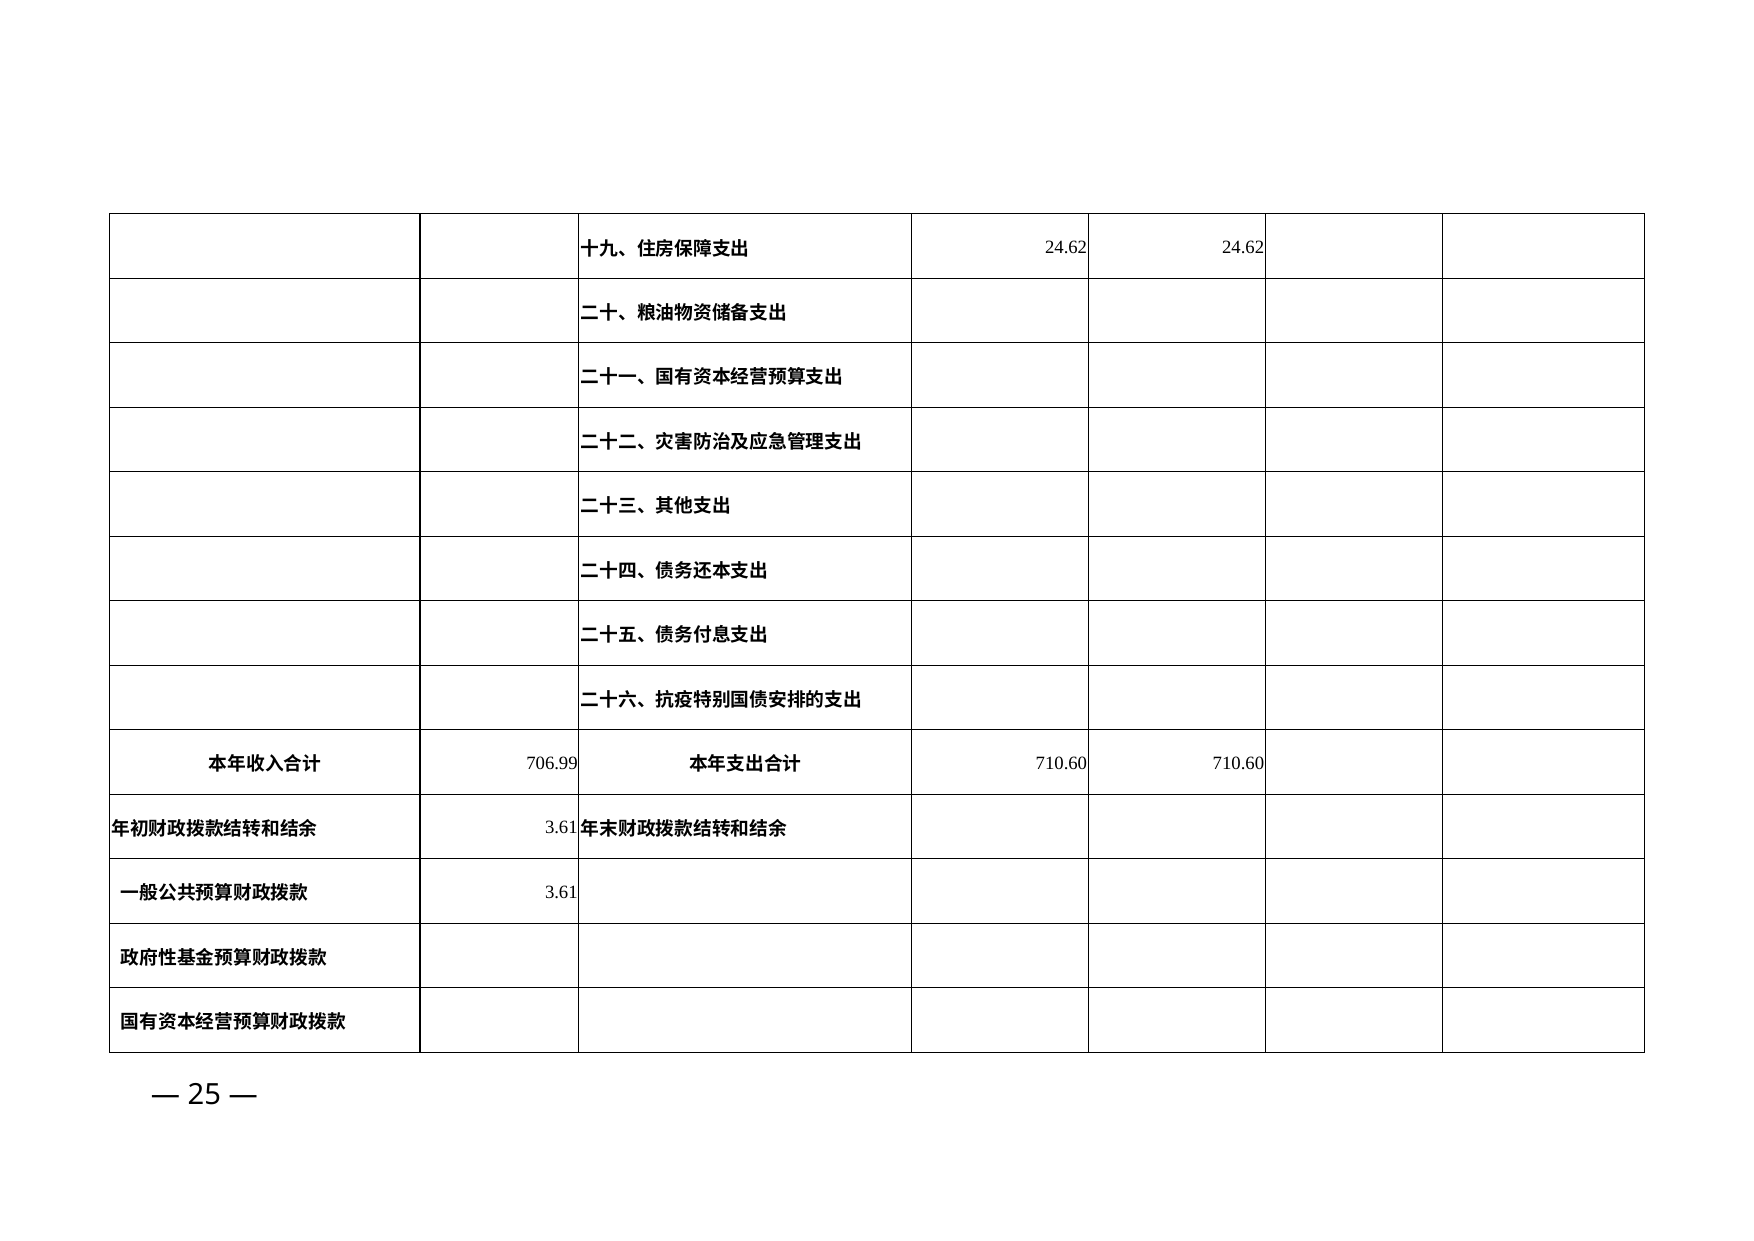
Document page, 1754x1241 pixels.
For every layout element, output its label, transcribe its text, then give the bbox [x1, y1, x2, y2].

table_cell [1266, 859, 1442, 923]
table_cell 24.62 [912, 214, 1088, 278]
table_cell [421, 214, 578, 278]
table_cell [912, 795, 1088, 858]
table_cell [1089, 472, 1265, 536]
table_cell [421, 601, 578, 665]
table_cell [1443, 730, 1644, 794]
table_cell [421, 472, 578, 536]
table_cell [1089, 537, 1265, 600]
table_cell 年初财政拨款结转和结余 [110, 795, 419, 858]
table_cell [912, 988, 1088, 1052]
table_cell [1089, 924, 1265, 987]
table_cell 国有资本经营预算财政拨款 [110, 988, 419, 1052]
table_cell [1443, 924, 1644, 987]
table_cell [110, 601, 419, 665]
table_cell [110, 408, 419, 471]
table_cell [110, 214, 419, 278]
table_cell [421, 537, 578, 600]
table_cell [1266, 279, 1442, 342]
table_cell 年末财政拨款结转和结余 [579, 795, 911, 858]
table_cell [1089, 343, 1265, 407]
table_cell [912, 408, 1088, 471]
table_cell 710.60 [1089, 730, 1265, 794]
table_cell 706.99 [421, 730, 578, 794]
table_cell [421, 988, 578, 1052]
table_cell [110, 343, 419, 407]
table_cell [1443, 343, 1644, 407]
table_cell [912, 924, 1088, 987]
table_cell [1089, 408, 1265, 471]
table_cell [1089, 279, 1265, 342]
table_cell 24.62 [1089, 214, 1265, 278]
table_cell [1443, 214, 1644, 278]
table_cell [1266, 343, 1442, 407]
table_cell [1089, 666, 1265, 729]
table_cell 二十三、其他支出 [579, 472, 911, 536]
table_cell [1266, 666, 1442, 729]
table_cell [1266, 924, 1442, 987]
table_cell [912, 279, 1088, 342]
table_cell 本年收入合计 [110, 730, 419, 794]
table_cell 二十一、国有资本经营预算支出 [579, 343, 911, 407]
table_cell [1443, 601, 1644, 665]
table_cell [1443, 537, 1644, 600]
table_cell 二十二、灾害防治及应急管理支出 [579, 408, 911, 471]
table_cell [1266, 988, 1442, 1052]
table_cell 二十、粮油物资储备支出 [579, 279, 911, 342]
table_cell [421, 666, 578, 729]
table_cell [421, 408, 578, 471]
table_cell [1443, 472, 1644, 536]
table_cell [1089, 795, 1265, 858]
table_cell 政府性基金预算财政拨款 [110, 924, 419, 987]
table_cell 二十六、抗疫特别国债安排的支出 [579, 666, 911, 729]
table_cell [912, 859, 1088, 923]
table_cell [1089, 601, 1265, 665]
table_cell [1443, 408, 1644, 471]
table_cell [421, 279, 578, 342]
table_cell [579, 924, 911, 987]
table_cell 本年支出合计 [579, 730, 911, 794]
table_cell [421, 924, 578, 987]
table_cell [1266, 537, 1442, 600]
table_cell [1443, 666, 1644, 729]
table_cell 一般公共预算财政拨款 [110, 859, 419, 923]
table_cell [912, 601, 1088, 665]
table_cell [1266, 601, 1442, 665]
table_cell 二十四、债务还本支出 [579, 537, 911, 600]
table_cell 3.61 [421, 859, 578, 923]
table_cell [110, 537, 419, 600]
table_cell [110, 279, 419, 342]
table_cell 710.60 [912, 730, 1088, 794]
table_cell [1443, 859, 1644, 923]
table_cell [912, 537, 1088, 600]
table_cell [912, 343, 1088, 407]
table_cell [579, 859, 911, 923]
table_cell [1266, 408, 1442, 471]
table_cell 二十五、债务付息支出 [579, 601, 911, 665]
table_cell [1266, 214, 1442, 278]
table_cell [1266, 472, 1442, 536]
table_cell [912, 472, 1088, 536]
table_cell [110, 666, 419, 729]
table_cell [912, 666, 1088, 729]
table_cell [1266, 730, 1442, 794]
table_cell [1443, 988, 1644, 1052]
table_cell [421, 343, 578, 407]
table_cell [1089, 859, 1265, 923]
table_cell [110, 472, 419, 536]
table_cell 十九、住房保障支出 [579, 214, 911, 278]
table_cell [1266, 795, 1442, 858]
table_cell [1089, 988, 1265, 1052]
table_cell [1443, 795, 1644, 858]
table_cell [579, 988, 911, 1052]
table_cell 3.61 [421, 795, 578, 858]
table_cell [1443, 279, 1644, 342]
